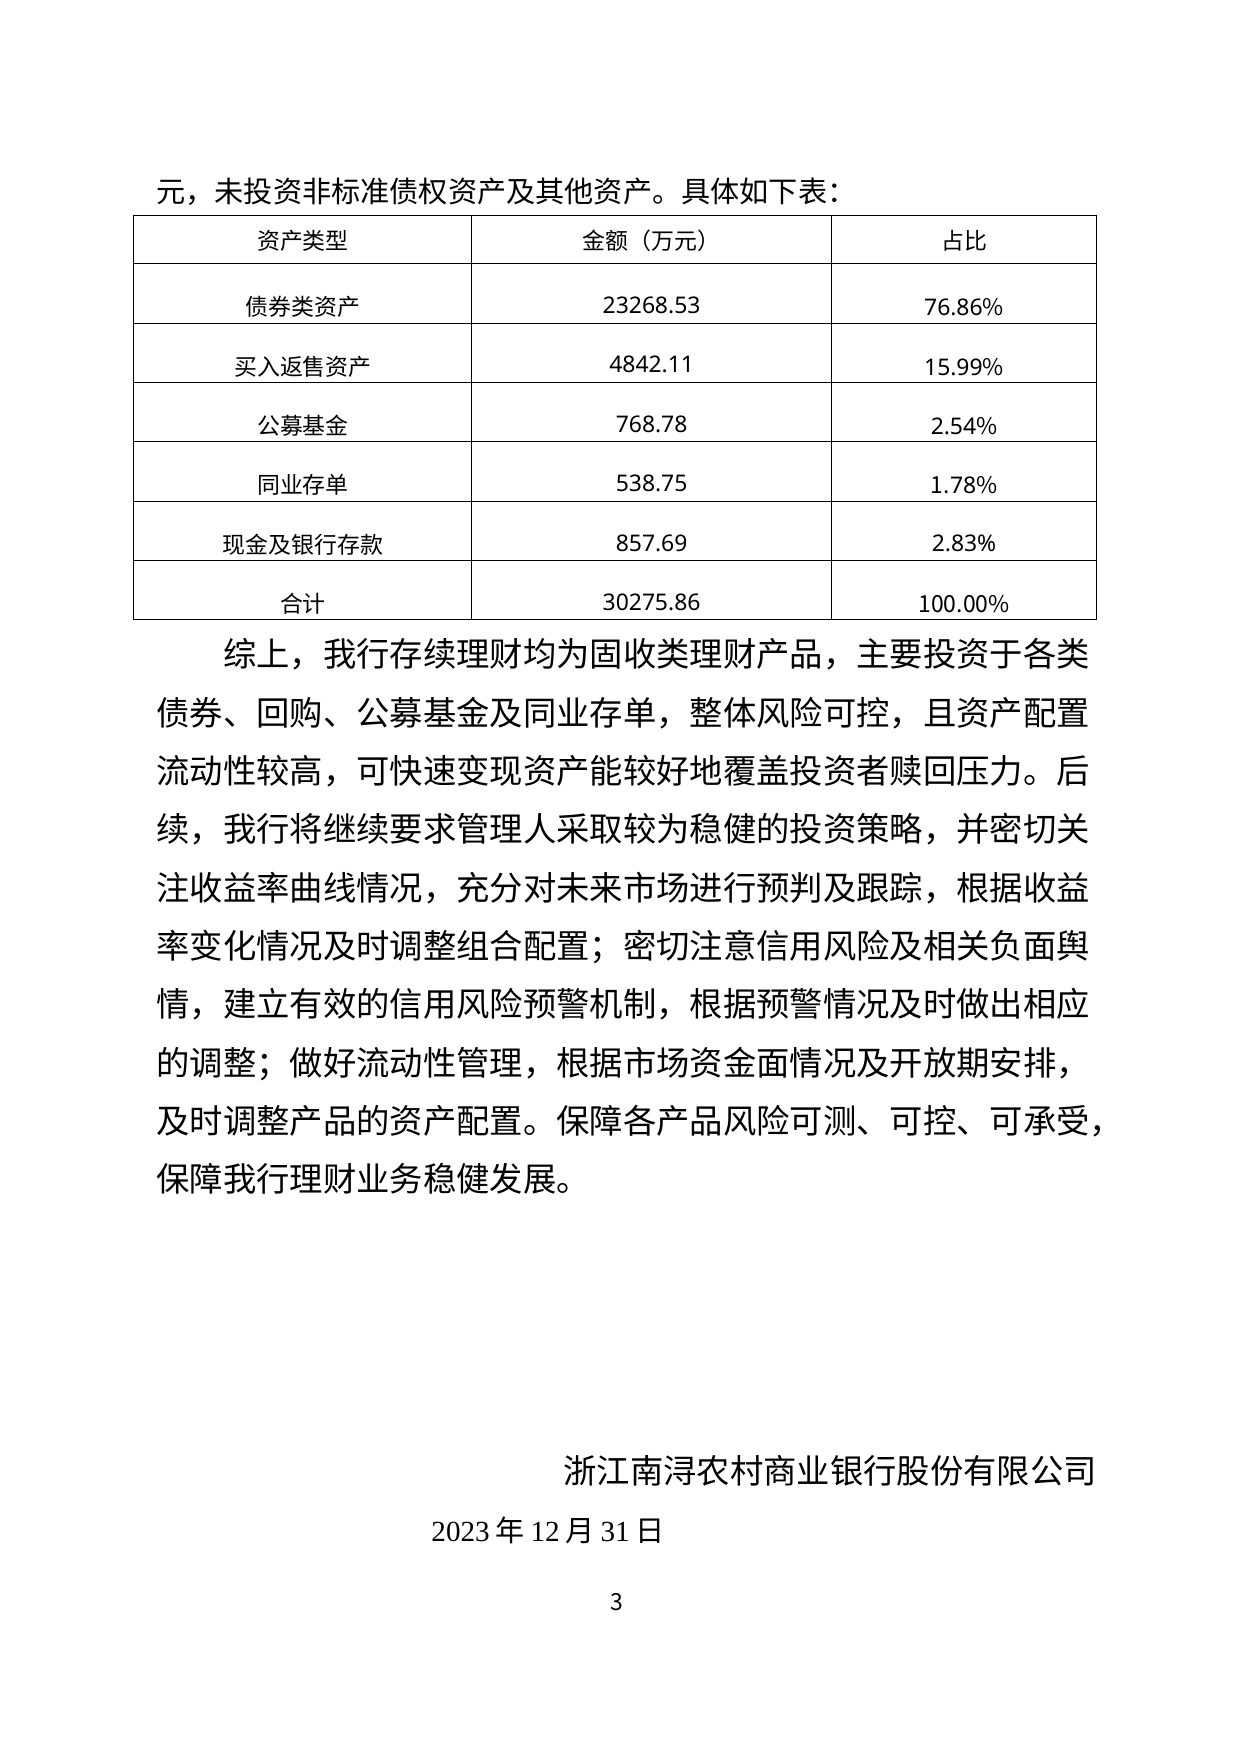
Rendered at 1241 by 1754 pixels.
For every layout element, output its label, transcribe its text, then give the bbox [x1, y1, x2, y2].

table_header 占比 [832, 216, 1096, 263]
table_cell 857.69 [472, 502, 831, 560]
table_cell 2.83% [832, 502, 1096, 560]
table_header 金额（万元） [472, 216, 831, 263]
table_header 资产类型 [134, 216, 471, 263]
table_cell 现金及银行存款 [134, 502, 471, 560]
text 2023年12月31日 [156, 1495, 1030, 1553]
table_cell 2.54% [832, 383, 1096, 441]
table_cell 同业存单 [134, 442, 471, 501]
table_cell 合计 [134, 561, 471, 619]
table_cell 538.75 [472, 442, 831, 501]
text 浙江南浔农村商业银行股份有限公司 [156, 1437, 1096, 1495]
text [156, 156, 1096, 214]
text 综上，我行存续理财均为固收类理财产品，主要投资于各类债券、回购、公募基金及同业存单，整体风险可控，且资产配置流动性较高，可快速变现资产能较好地覆盖投资者赎回压力。后续，我行将继续要求管理人采取较为稳健的投资策略，并密切关注收益率曲线情况，充分对未来市场进行预判及跟踪，根据收益率变化情况及时调整组合配置；密切注意信用风险及相关负面舆情，建立有效的信用风险预警机制，根据预警情况及时做出相应的调整；做好流动性管理，根据市场资金面情况及开放期安排，及时调整产品的资产配置。保障各产品风险可测、可控、可承受，保障我行理财业务稳健发展。 [156, 620, 1096, 1203]
table_cell 买入返售资产 [134, 324, 471, 382]
table_cell 1.78% [832, 442, 1096, 501]
table_cell 公募基金 [134, 383, 471, 441]
table_cell 23268.53 [472, 264, 831, 322]
table_cell 76.86% [832, 264, 1096, 322]
table_cell 15.99% [832, 324, 1096, 382]
table_cell 4842.11 [472, 324, 831, 382]
table_cell 100.00% [832, 561, 1096, 619]
table_cell 30275.86 [472, 561, 831, 619]
table_cell 768.78 [472, 383, 831, 441]
table_cell 债券类资产 [134, 264, 471, 322]
